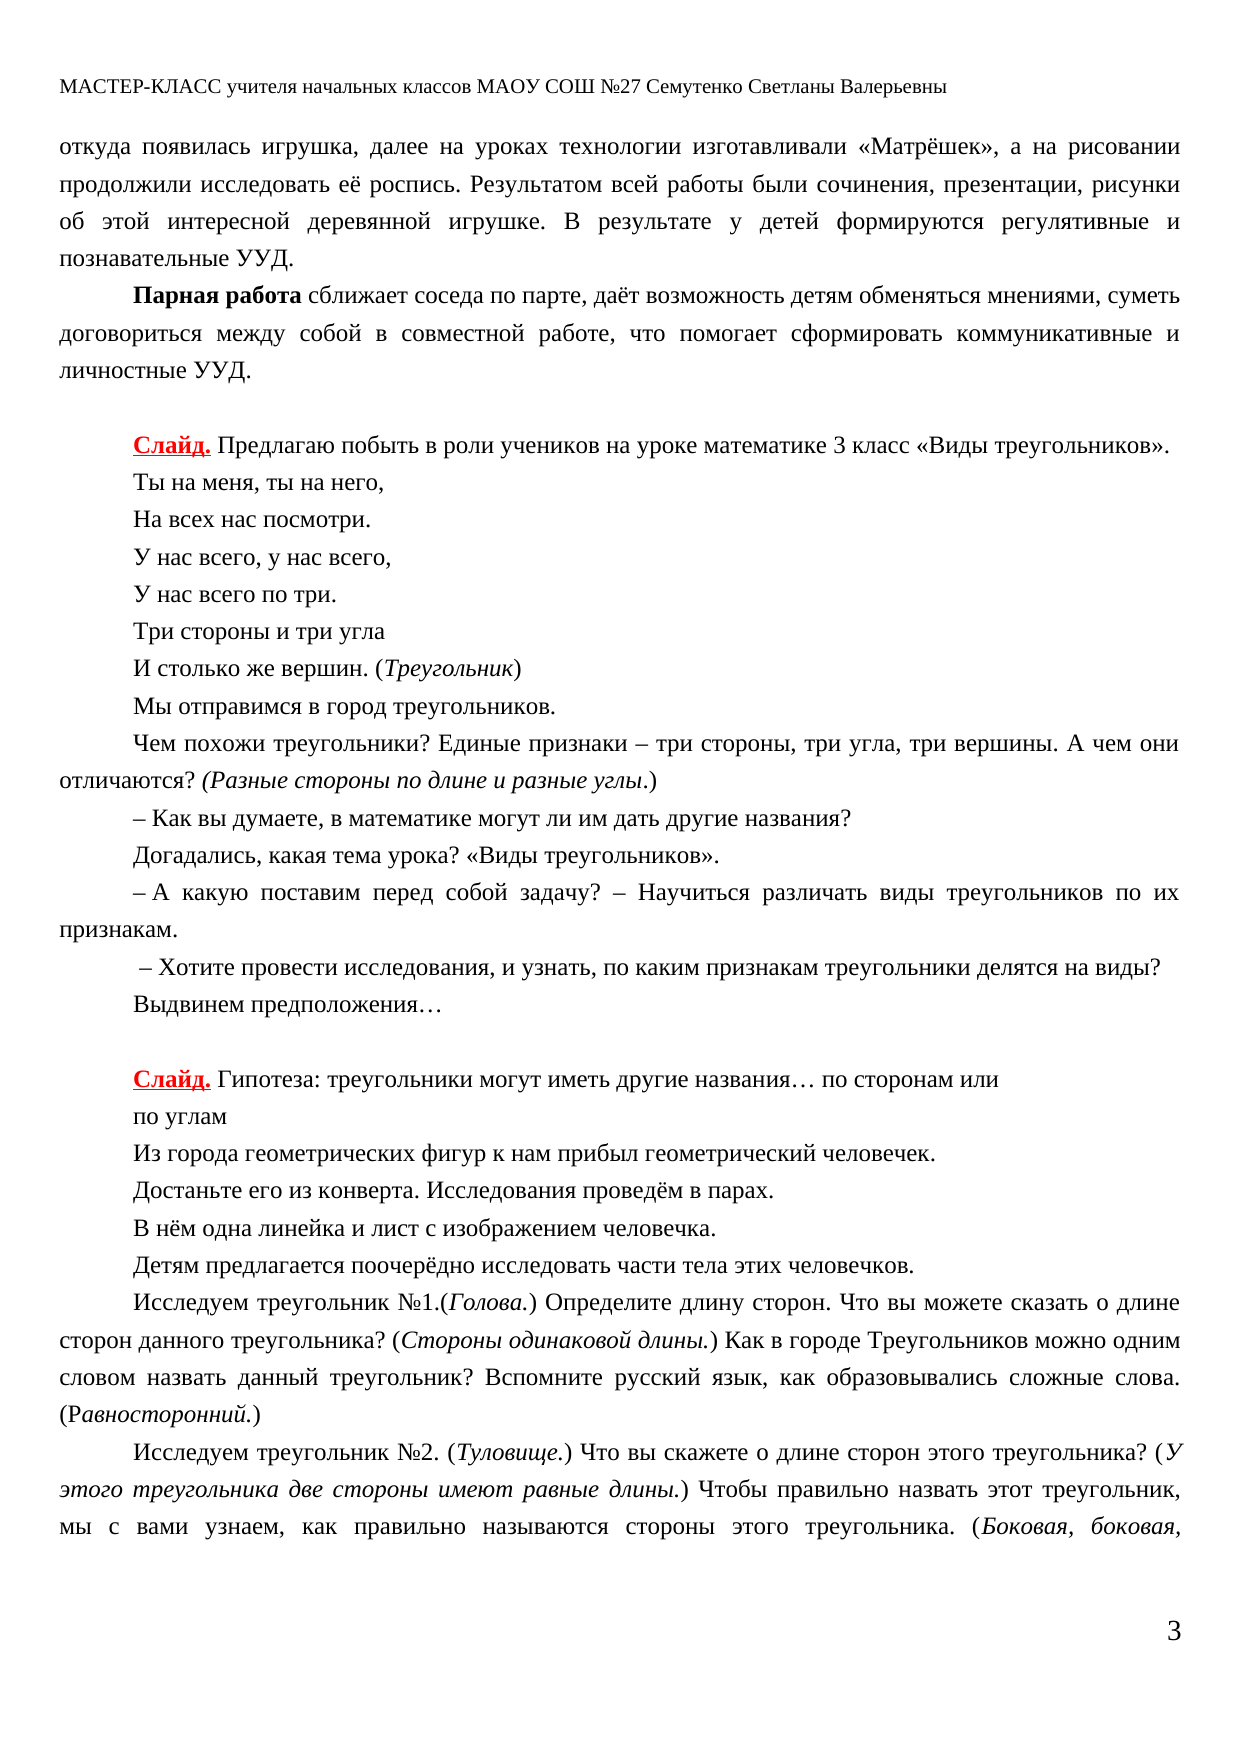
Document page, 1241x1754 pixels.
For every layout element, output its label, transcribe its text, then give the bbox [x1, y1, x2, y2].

text Достаньте его из конверта. Исследования проведём в парах. [59, 1176, 1181, 1204]
text Мы отправимся в город треугольников. [59, 691, 1181, 719]
text – Как вы думаете, в математике могут ли им дать другие названия? [59, 803, 1181, 831]
text На всех нас посмотри. [59, 504, 1181, 533]
text Детям предлагается поочерёдно исследовать части тела этих человечков. [59, 1250, 1181, 1279]
text У нас всего по три. [59, 579, 1181, 608]
text Исследуем треугольник №1.(Голова.) Определите длину сторон. Что вы можете сказать о длине сторон данного треугольника? (Стороны одинаковой длины.) Как в городе Треугольников можно одним словом назвать данный треугольник? Вспомните русский язык, как образовывались сложные слова. (Равносторонний.) [59, 1287, 1181, 1428]
text Ты на меня, ты на него, [59, 467, 1181, 496]
text У нас всего, у нас всего, [59, 542, 1181, 570]
text В нём одна линейка и лист с изображением человечка. [59, 1213, 1181, 1242]
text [59, 131, 1181, 272]
text Из города геометрических фигур к нам прибыл геометрический человечек. [59, 1138, 1181, 1167]
text Чем похожи треугольники? Единые признаки – три стороны, три угла, три вершины. А чем они отличаются? (Разные стороны по длине и разные углы.) [59, 728, 1181, 794]
text Три стороны и три угла [59, 616, 1181, 645]
text И столько же вершин. (Треугольник) [59, 653, 1181, 682]
text Парная работа сближает соседа по парте, даёт возможность детям обменяться мнениями, суметь договориться между собой в совместной работе, что помогает сформировать коммуникативные и личностные УУД. [59, 281, 1181, 384]
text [59, 1437, 1181, 1540]
text Выдвинем предположения… [59, 989, 1181, 1018]
text Догадались, какая тема урока? «Виды треугольников». [59, 840, 1181, 869]
text – А какую поставим перед собой задачу? – Научиться различать виды треугольников по их признакам. [59, 877, 1181, 943]
text – Хотите провести исследования, и узнать, по каким признакам треугольники делятся на виды? [59, 952, 1181, 981]
text по углам [59, 1101, 1181, 1130]
text Слайд. Гипотеза: треугольники могут иметь другие названия… по сторонам или [59, 1064, 1181, 1092]
text Слайд. Предлагаю побыть в роли учеников на уроке математике 3 класс «Виды треугольников». [59, 430, 1181, 458]
